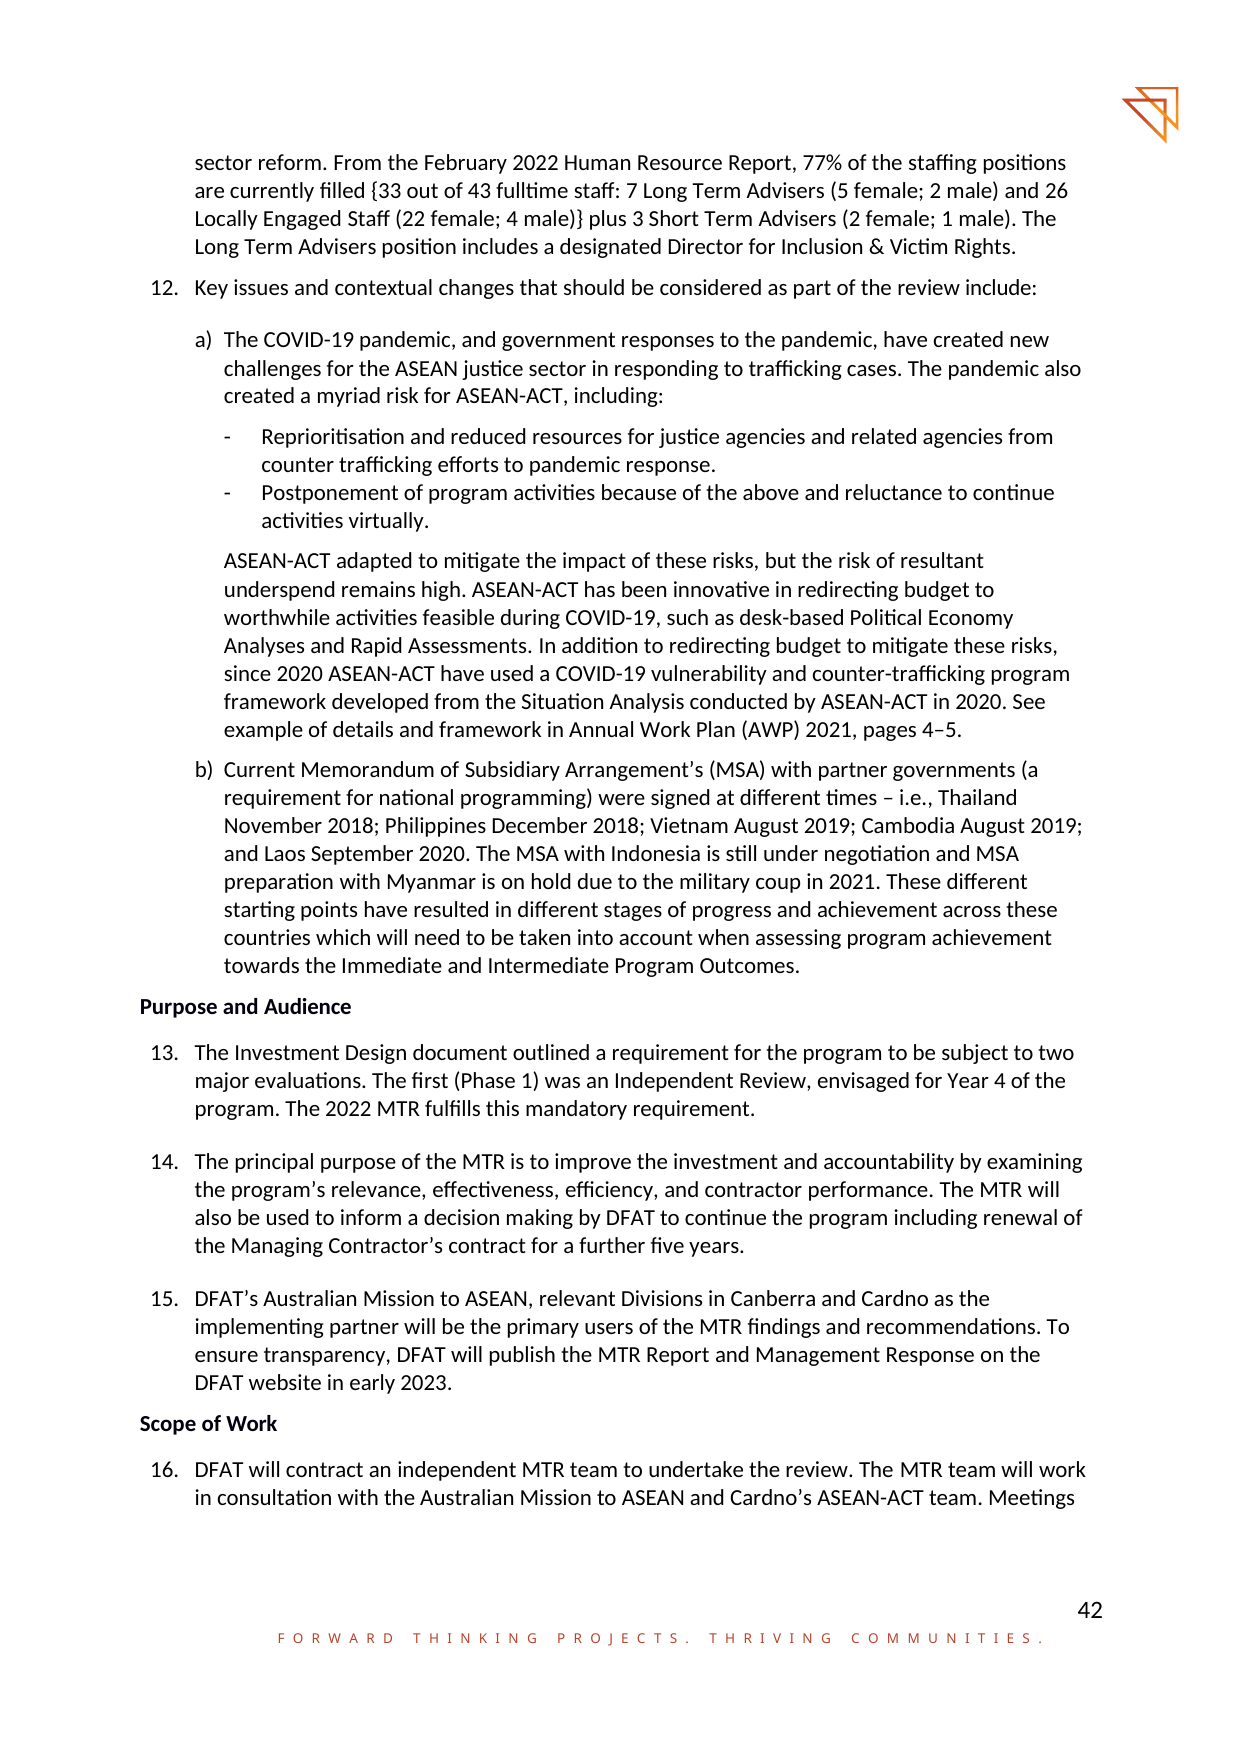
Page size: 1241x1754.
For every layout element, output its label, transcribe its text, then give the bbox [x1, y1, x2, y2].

list Postponement of program activities because of the above and reluctance to continue activities virtually. [224, 478, 1091, 534]
list DFAT’s Australian Mission to ASEAN, relevant Divisions in Canberra and Cardno as the implementing partner will be the primary users of the MTR findings and recommendations. To ensure transparency, DFAT will publish the MTR Report and Management Response on the DFAT website in early 2023. [150, 1284, 1091, 1396]
list DFAT will contract an independent MTR team to undertake the review. The MTR team will work in consultation with the Australian Mission to ASEAN and Cardno’s ASEAN-ACT team. Meetings [150, 1455, 1091, 1511]
picture [1121, 87, 1179, 144]
list Key issues and contextual changes that should be considered as part of the review include: [150, 273, 1103, 301]
text sector reform. From the February 2022 Human Resource Report, 77% of the staffing positions are currently filled {33 out of 43 fulltime staff: 7 Long Term Advisers (5 female; 2 male) and 26 Locally Engaged Staff (22 female; 4 male)} plus 3 Short Term Advisers (2 female; 1 male). The Long Term Advisers position includes a designated Director for Inclusion & Victim Rights. [194, 148, 1091, 260]
text Purpose and Audience [139, 992, 1103, 1020]
list The Investment Design document outlined a requirement for the program to be subject to two major evaluations. The first (Phase 1) was an Independent Review, envisaged for Year 4 of the program. The 2022 MTR fulfills this mandatory requirement. [150, 1038, 1091, 1122]
list Reprioritisation and reduced resources for justice agencies and related agencies from counter trafficking efforts to pandemic response. [224, 422, 1091, 478]
list Current Memorandum of Subsidiary Arrangement’s (MSA) with partner governments (a requirement for national programming) were signed at different times – i.e., Thailand November 2018; Philippines December 2018; Vietnam August 2019; Cambodia August 2019; and Laos September 2020. The MSA with Indonesia is still under negotiation and MSA preparation with Myanmar is on hold due to the military coup in 2021. These different starting points have resulted in different stages of progress and achievement across these countries which will need to be taken into account when assessing program achievement towards the Immediate and Intermediate Program Outcomes. [194, 755, 1091, 979]
text ASEAN-ACT adapted to mitigate the impact of these risks, but the risk of resultant underspend remains high. ASEAN-ACT has been innovative in redirecting budget to worthwhile activities feasible during COVID-19, such as desk-based Political Economy Analyses and Rapid Assessments. In addition to redirecting budget to mitigate these risks, since 2020 ASEAN-ACT have used a COVID-19 vulnerability and counter-trafficking program framework developed from the Situation Analysis conducted by ASEAN-ACT in 2020. See example of details and framework in Annual Work Plan (AWP) 2021, pages 4–5. [224, 547, 1091, 743]
text Scope of Work [139, 1409, 1103, 1437]
list The COVID-19 pandemic, and government responses to the pandemic, have created new challenges for the ASEAN justice sector in responding to trafficking cases. The pandemic also created a myriad risk for ASEAN-ACT, including: [194, 326, 1091, 410]
list The principal purpose of the MTR is to improve the investment and accountability by examining the program’s relevance, effectiveness, efficiency, and contractor performance. The MTR will also be used to inform a decision making by DFAT to continue the program including renewal of the Managing Contractor’s contract for a further five years. [150, 1147, 1091, 1259]
